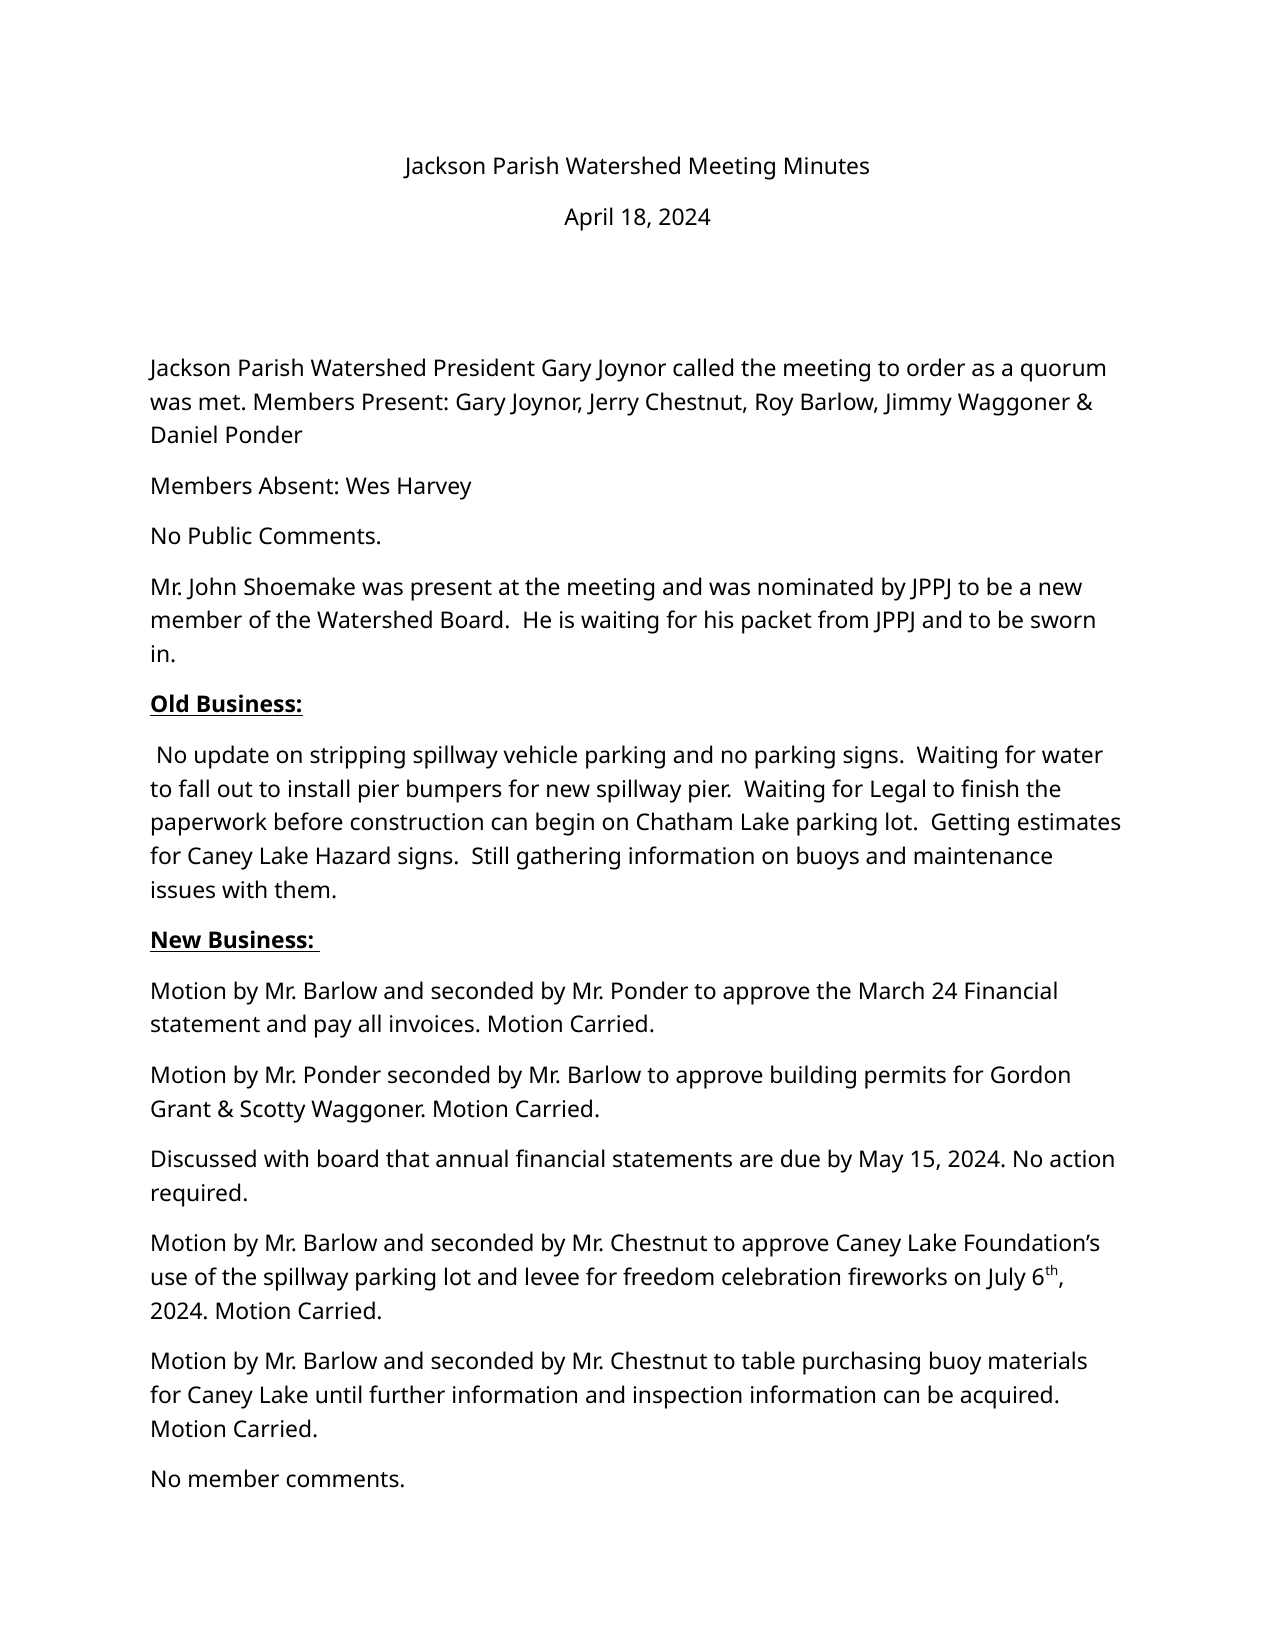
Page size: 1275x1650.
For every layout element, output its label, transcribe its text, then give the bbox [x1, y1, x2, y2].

text Motion by Mr. Ponder seconded by Mr. Barlow to approve building permits for Gordon Grant & Scotty Waggoner. Motion Carried. [150, 1059, 1125, 1124]
text April 18, 2024 [150, 200, 1125, 232]
text No member comments. [150, 1463, 1125, 1494]
text Jackson Parish Watershed Meeting Minutes [150, 150, 1125, 181]
text Motion by Mr. Barlow and seconded by Mr. Ponder to approve the March 24 Financial statement and pay all invoices. Motion Carried. [150, 974, 1125, 1039]
text Discussed with board that annual financial statements are due by May 15, 2024. No action required. [150, 1143, 1125, 1208]
text Old Business: [150, 688, 1125, 719]
text No update on stripping spillway vehicle parking and no parking signs. Waiting for water to fall out to install pier bumpers for new spillway pier. Waiting for Legal to finish the paperwork before construction can begin on Chatham Lake parking lot. Getting estimates for Caney Lake Hazard signs. Still gathering information on buoys and maintenance issues with them. [150, 739, 1125, 905]
text Jackson Parish Watershed President Gary Joynor called the meeting to order as a quorum was met. Members Present: Gary Joynor, Jerry Chestnut, Roy Barlow, Jimmy Waggoner & Daniel Ponder [150, 352, 1125, 450]
text New Business: [150, 924, 1125, 955]
text Motion by Mr. Barlow and seconded by Mr. Chestnut to table purchasing buoy materials for Caney Lake until further information and inspection information can be acquired. Motion Carried. [150, 1345, 1125, 1444]
text Mr. John Shoemake was present at the meeting and was nominated by JPPJ to be a new member of the Watershed Board. He is waiting for his packet from JPPJ and to be sworn in. [150, 570, 1125, 669]
text No Public Comments. [150, 520, 1125, 551]
text Members Absent: Wes Harvey [150, 469, 1125, 501]
text Motion by Mr. Barlow and seconded by Mr. Chestnut to approve Caney Lake Foundation’s use of the spillway parking lot and levee for freedom celebration fireworks on July 6th, 2024. Motion Carried. [150, 1227, 1125, 1326]
